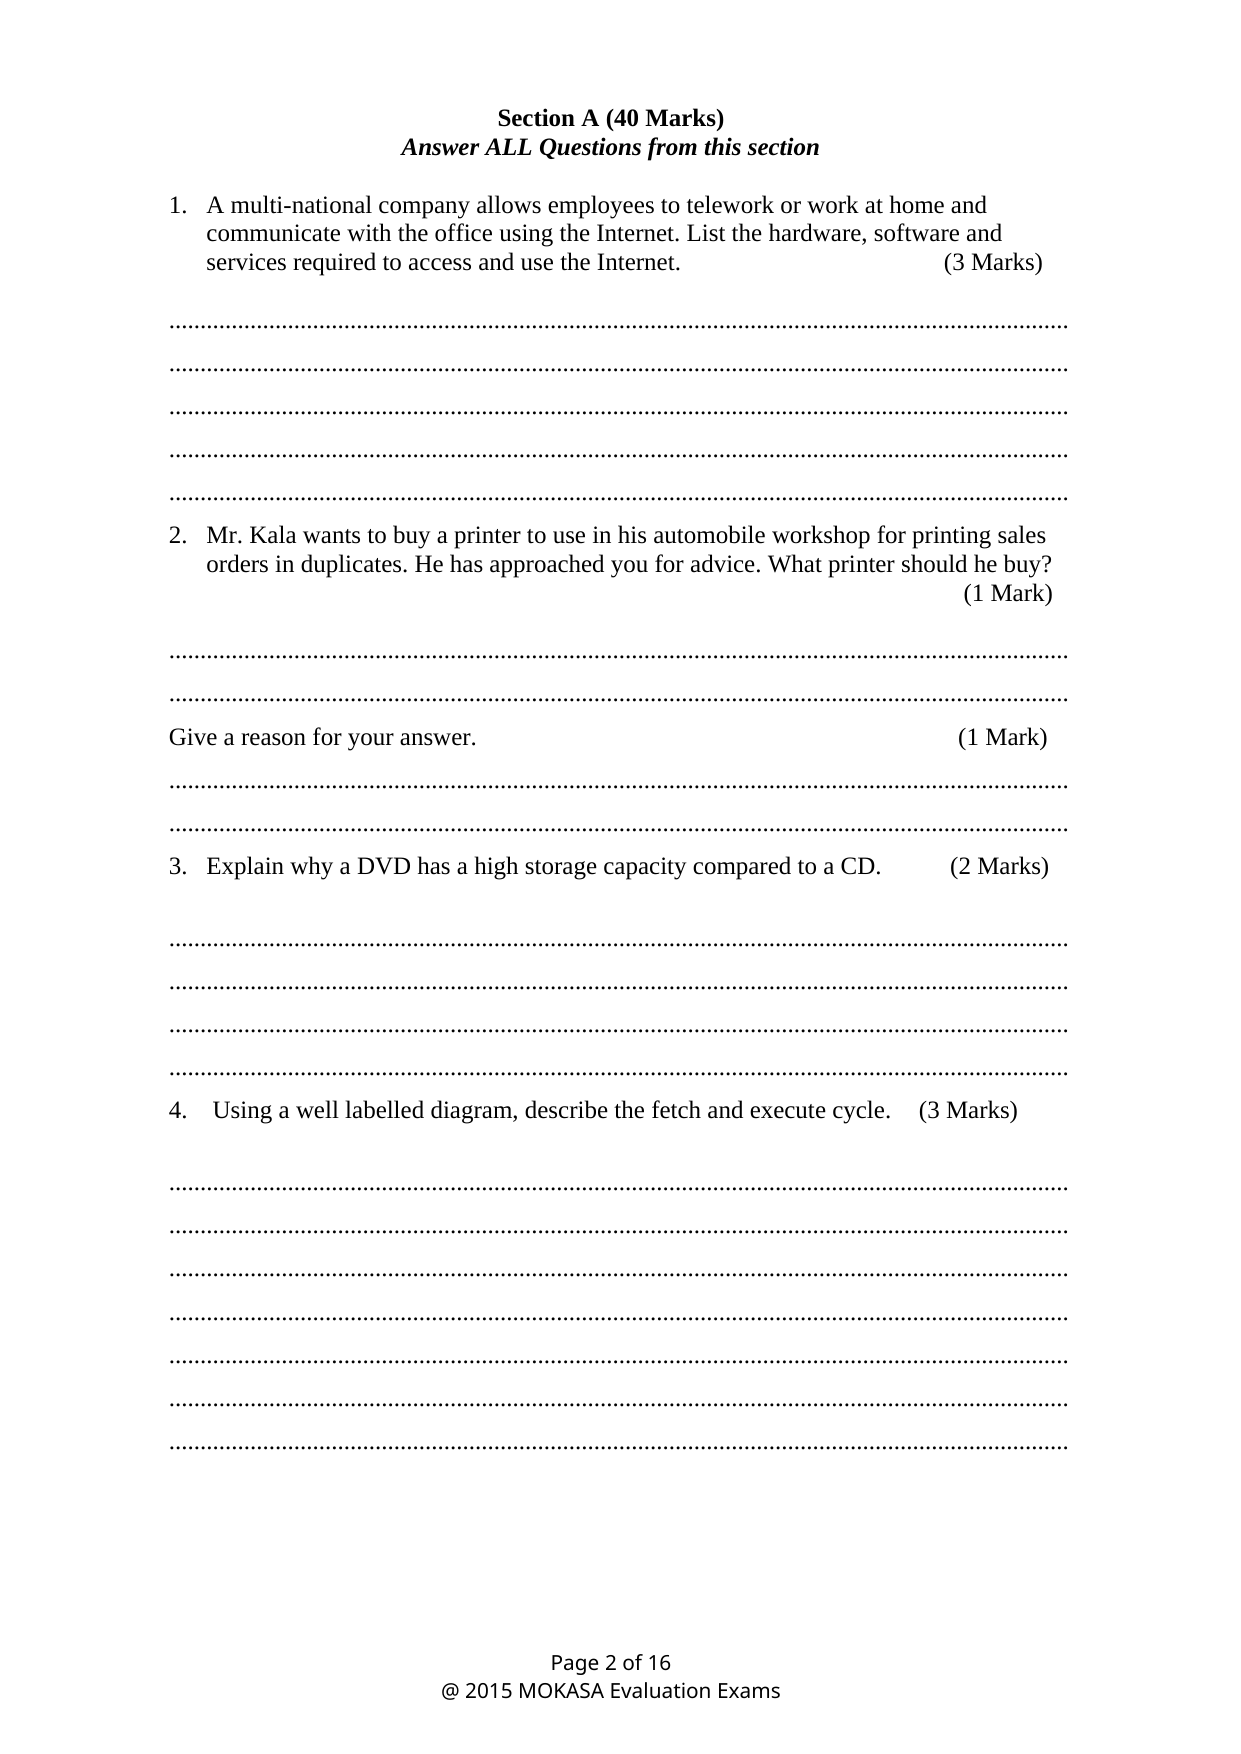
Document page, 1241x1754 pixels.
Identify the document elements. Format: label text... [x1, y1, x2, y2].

text Answer ALL Questions from this section [169, 132, 1053, 161]
text Give a reason for your answer. (1 Mark) [169, 722, 1053, 750]
text Section A (40 Marks) [169, 103, 1053, 132]
list A multi-national company allows employees to telework or work at home and communicate with the office using the Internet. List the hardware, software and services required to access and use the Internet. (3 Marks) [169, 190, 1053, 276]
list Mr. Kala wants to buy a printer to use in his automobile workshop for printing sales orders in duplicates. He has approached you for advice. What printer should he buy? [169, 520, 1053, 578]
list (1 Mark) [169, 578, 1053, 607]
list Explain why a DVD has a high storage capacity compared to a CD. (2 Marks) [169, 851, 1053, 880]
list Using a well labelled diagram, describe the fetch and execute cycle. (3 Marks) [169, 1095, 1053, 1124]
